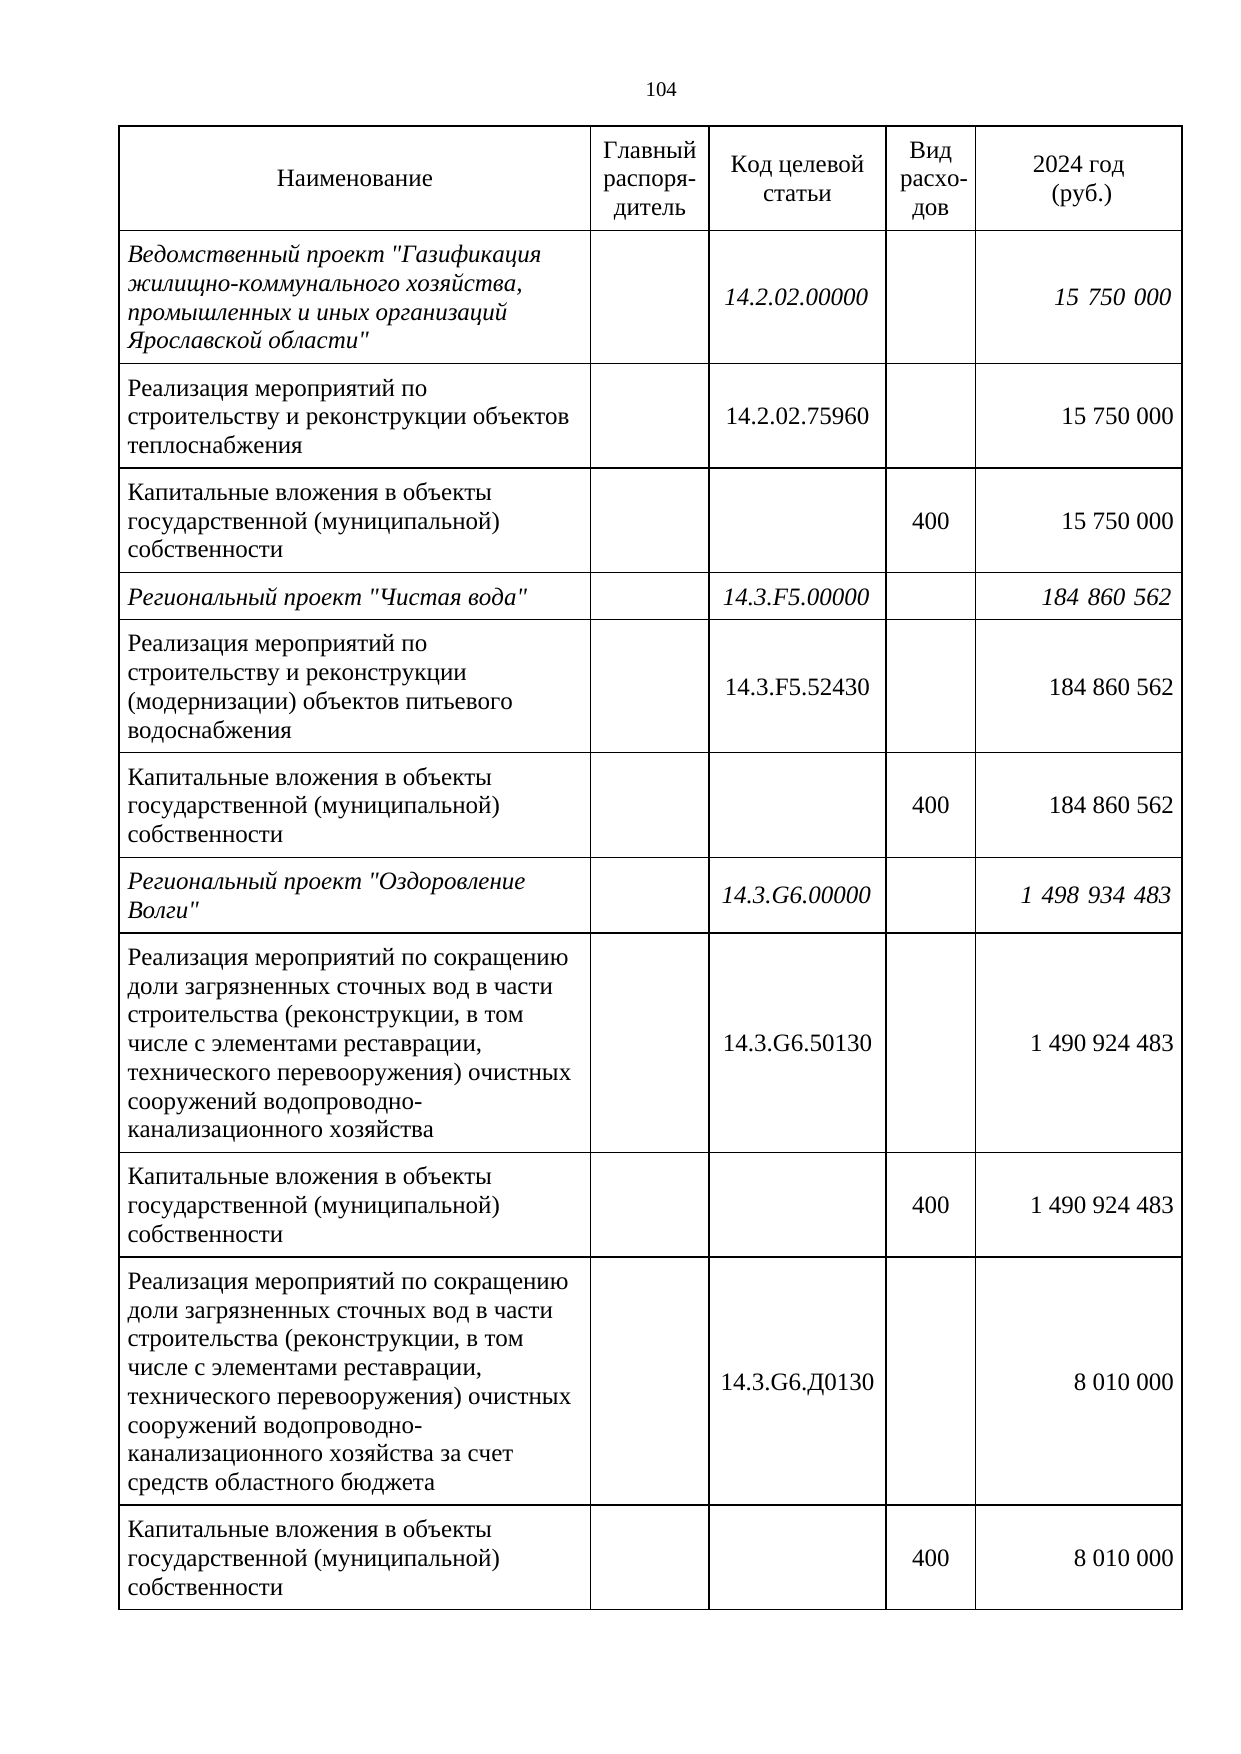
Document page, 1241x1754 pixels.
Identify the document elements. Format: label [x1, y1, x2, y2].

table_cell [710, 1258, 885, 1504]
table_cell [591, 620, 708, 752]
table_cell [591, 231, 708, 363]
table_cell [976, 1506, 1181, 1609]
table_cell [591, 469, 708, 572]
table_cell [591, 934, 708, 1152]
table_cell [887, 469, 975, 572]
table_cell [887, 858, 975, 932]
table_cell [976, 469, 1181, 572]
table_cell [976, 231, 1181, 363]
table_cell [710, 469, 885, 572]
table_header [887, 127, 975, 229]
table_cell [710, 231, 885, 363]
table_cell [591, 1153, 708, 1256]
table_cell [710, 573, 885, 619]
table_header [976, 127, 1181, 229]
table_header [120, 127, 590, 229]
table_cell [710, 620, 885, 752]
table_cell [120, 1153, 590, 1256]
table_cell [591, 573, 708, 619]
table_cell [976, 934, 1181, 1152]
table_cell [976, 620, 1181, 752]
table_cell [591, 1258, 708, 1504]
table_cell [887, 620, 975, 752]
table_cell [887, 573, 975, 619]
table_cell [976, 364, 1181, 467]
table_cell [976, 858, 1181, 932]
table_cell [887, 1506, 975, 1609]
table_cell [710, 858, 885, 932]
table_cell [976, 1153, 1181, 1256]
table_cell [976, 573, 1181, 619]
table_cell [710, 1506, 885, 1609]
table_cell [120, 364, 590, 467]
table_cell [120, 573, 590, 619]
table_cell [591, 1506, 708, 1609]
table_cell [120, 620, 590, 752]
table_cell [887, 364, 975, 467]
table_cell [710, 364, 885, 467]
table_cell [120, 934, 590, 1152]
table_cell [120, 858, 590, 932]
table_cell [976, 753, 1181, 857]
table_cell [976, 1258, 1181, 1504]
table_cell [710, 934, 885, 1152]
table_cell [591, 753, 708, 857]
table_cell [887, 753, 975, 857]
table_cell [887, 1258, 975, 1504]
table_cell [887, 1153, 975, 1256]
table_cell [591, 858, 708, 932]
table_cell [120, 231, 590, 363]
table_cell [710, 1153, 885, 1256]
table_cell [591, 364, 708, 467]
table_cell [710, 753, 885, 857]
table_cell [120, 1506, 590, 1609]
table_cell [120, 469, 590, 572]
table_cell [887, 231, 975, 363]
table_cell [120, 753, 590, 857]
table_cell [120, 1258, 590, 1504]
table_header [710, 127, 885, 229]
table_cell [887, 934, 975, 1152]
table_header [591, 127, 708, 229]
